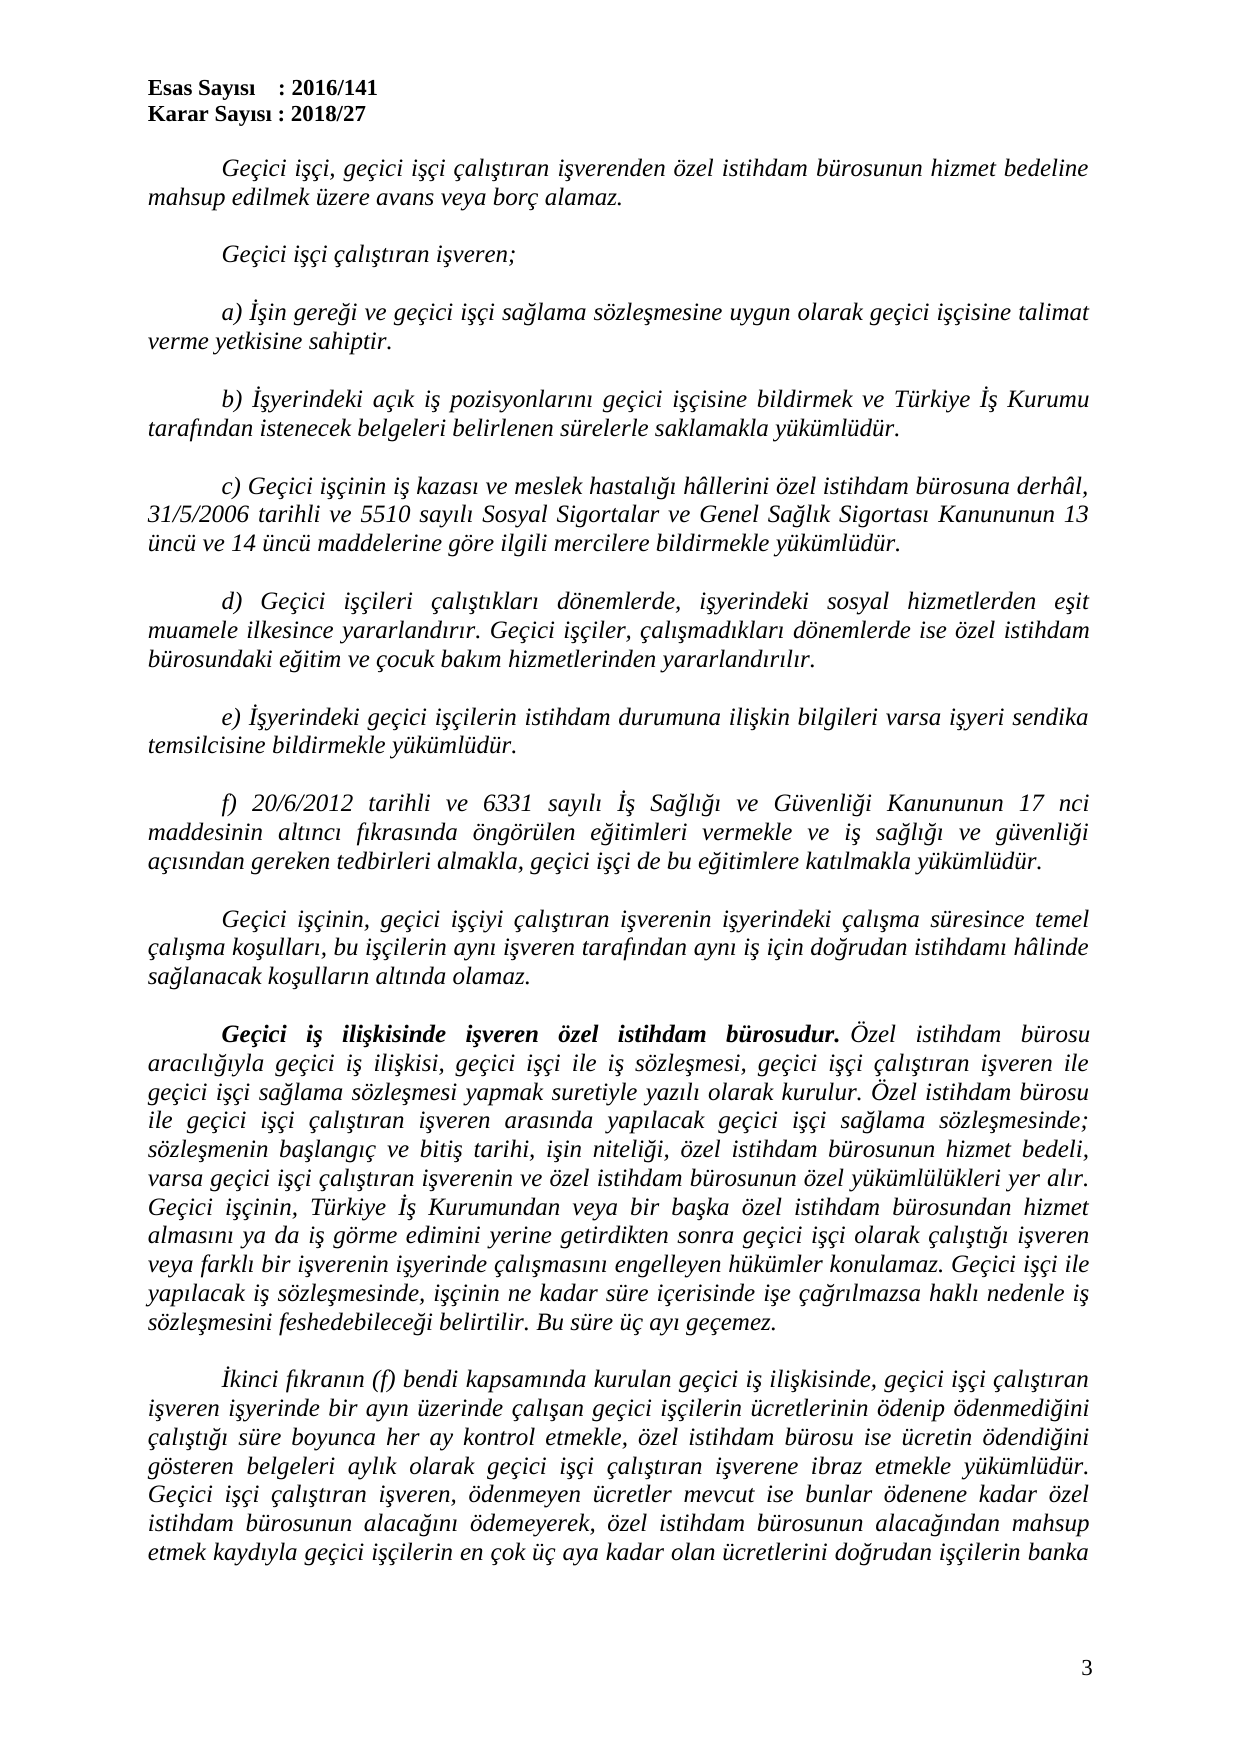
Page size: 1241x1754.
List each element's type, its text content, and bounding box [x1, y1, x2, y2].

text f) 20/6/2012 tarihli ve 6331 sayılı İş Sağlığı ve Güvenliği Kanununun 17 nci maddesinin altıncı fıkrasında öngörülen eğitimleri vermekle ve iş sağlığı ve güvenliği açısından gereken tedbirleri almakla, geçici işçi de bu eğitimlere katılmakla yükümlüdür. [148, 788, 1093, 874]
text a) İşin gereği ve geçici işçi sağlama sözleşmesine uygun olarak geçici işçisine talimat verme yetkisine sahiptir. [148, 297, 1093, 355]
text Geçici işçinin, geçici işçiyi çalıştıran işverenin işyerindeki çalışma süresince temel çalışma koşulları, bu işçilerin aynı işveren tarafından aynı iş için doğrudan istihdamı hâlinde sağlanacak koşulların altında olamaz. [148, 904, 1093, 990]
text e) İşyerindeki geçici işçilerin istihdam durumuna ilişkin bilgileri varsa işyeri sendika temsilcisine bildirmekle yükümlüdür. [148, 702, 1093, 759]
text Geçici işçi çalıştıran işveren; [148, 239, 1093, 268]
text b) İşyerindeki açık iş pozisyonlarını geçici işçisine bildirmek ve Türkiye İş Kurumu tarafından istenecek belgeleri belirlenen sürelerle saklamakla yükümlüdür. [148, 384, 1093, 442]
text c) Geçici işçinin iş kazası ve meslek hastalığı hâllerini özel istihdam bürosuna derhâl, 31/5/2006 tarihli ve 5510 sayılı Sosyal Sigortalar ve Genel Sağlık Sigortası Kanununun 13 üncü ve 14 üncü maddelerine göre ilgili mercilere bildirmekle yükümlüdür. [148, 471, 1093, 557]
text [148, 1364, 1093, 1566]
text d) Geçici işçileri çalıştıkları dönemlerde, işyerindeki sosyal hizmetlerden eşit muamele ilkesince yararlandırır. Geçici işçiler, çalışmadıkları dönemlerde ise özel istihdam bürosundaki eğitim ve çocuk bakım hizmetlerinden yararlandırılır. [148, 586, 1093, 672]
text Geçici iş ilişkisinde işveren özel istihdam bürosudur. Özel istihdam bürosu aracılığıyla geçici iş ilişkisi, geçici işçi ile iş sözleşmesi, geçici işçi çalıştıran işveren ile geçici işçi sağlama sözleşmesi yapmak suretiyle yazılı olarak kurulur. Özel istihdam bürosu ile geçici işçi çalıştıran işveren arasında yapılacak geçici işçi sağlama sözleşmesinde; sözleşmenin başlangıç ve bitiş tarihi, işin niteliği, özel istihdam bürosunun hizmet bedeli, varsa geçici işçi çalıştıran işverenin ve özel istihdam bürosunun özel yükümlülükleri yer alır. Geçici işçinin, Türkiye İş Kurumundan veya bir başka özel istihdam bürosundan hizmet almasını ya da iş görme edimini yerine getirdikten sonra geçici işçi olarak çalıştığı işveren veya farklı bir işverenin işyerinde çalışmasını engelleyen hükümler konulamaz. Geçici işçi ile yapılacak iş sözleşmesinde, işçinin ne kadar süre içerisinde işe çağrılmazsa haklı nedenle iş sözleşmesini feshedebileceği belirtilir. Bu süre üç ayı geçemez. [148, 1019, 1093, 1335]
text Geçici işçi, geçici işçi çalıştıran işverenden özel istihdam bürosunun hizmet bedeline mahsup edilmek üzere avans veya borç alamaz. [148, 153, 1093, 210]
